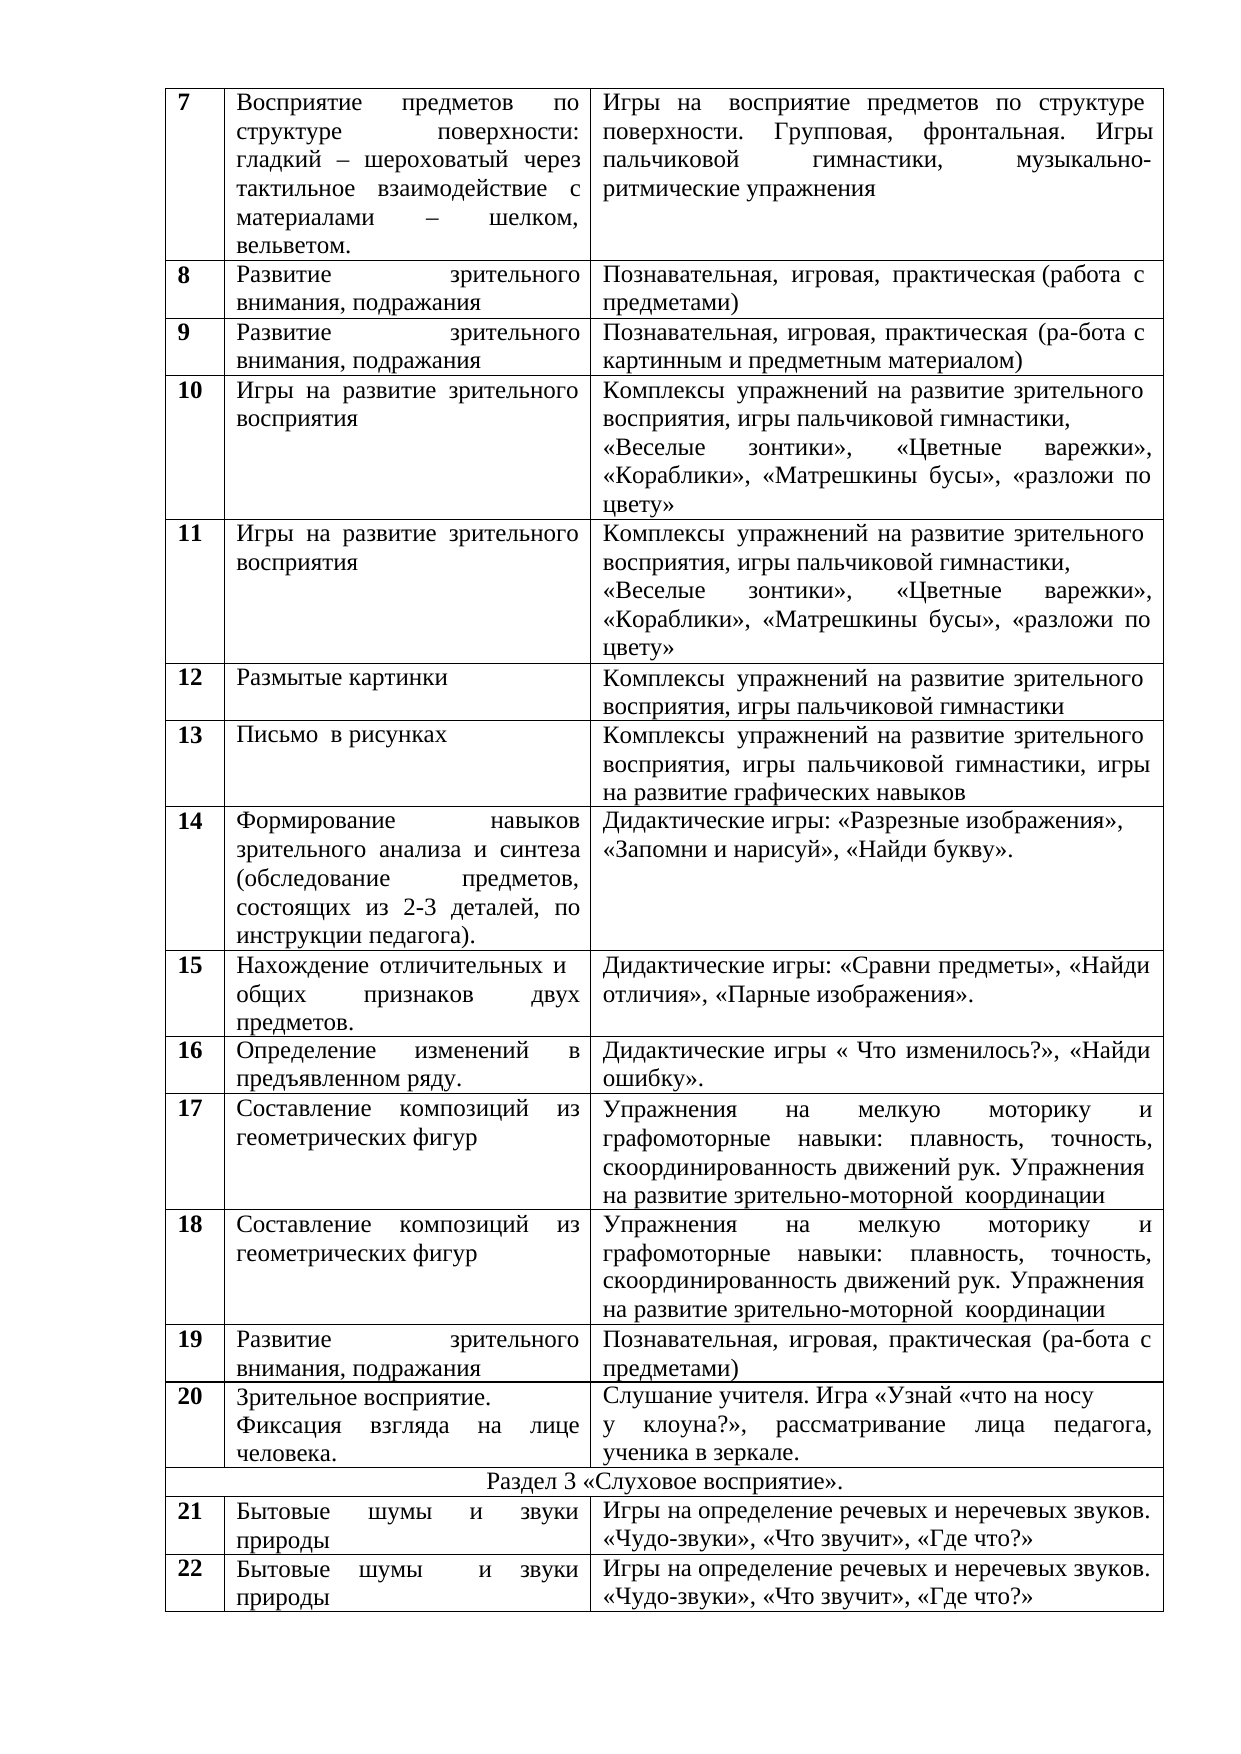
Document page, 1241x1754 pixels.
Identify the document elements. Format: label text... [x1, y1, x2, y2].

table_cell 21 [166, 1497, 224, 1553]
table_cell 8 [166, 261, 224, 317]
table_cell 20 [166, 1383, 224, 1467]
table_cell 10 [166, 376, 224, 519]
table_cell 15 [166, 951, 224, 1036]
table_cell Нахождение отличительных и общих признаков двух предметов. [225, 951, 590, 1036]
table_header 7 [166, 89, 224, 260]
table_cell Определение изменений в предъявленном ряду. [225, 1037, 590, 1093]
table_cell Игры на определение речевых и неречевых звуков. «Чудо-звуки», «Что звучит», «Где что?» [591, 1497, 1163, 1553]
table_cell Составление композиций из геометрических фигур [225, 1210, 590, 1324]
table_cell Познавательная, игровая, практическая (работа с предметами) [591, 261, 1163, 317]
table_header Игры на восприятие предметов по структуре поверхности. Групповая, фронтальная. Игры пальчиковой гимнастики, музыкально- ритмические упражнения [591, 89, 1163, 260]
table_cell Развитие зрительного внимания, подражания [225, 1325, 590, 1381]
table_cell 16 [166, 1037, 224, 1093]
table_cell 14 [166, 807, 224, 950]
table_cell Упражнения на мелкую моторику и графомоторные навыки: плавность, точность, скоординированность движений рук. Упражнения на развитие зрительно-моторной координации [591, 1094, 1163, 1209]
table_cell Формирование навыков зрительного анализа и синтеза (обследование предметов, состоящих из 2-3 деталей, по инструкции педагога). [225, 807, 590, 950]
table_cell Зрительное восприятие. Фиксация взгляда на лице человека. [225, 1383, 590, 1467]
table_cell Развитие зрительного внимания, подражания [225, 319, 590, 375]
table_cell 19 [166, 1325, 224, 1381]
table_cell 13 [166, 721, 224, 806]
table_cell Бытовые шумы и звуки природы [225, 1555, 590, 1611]
table_cell 9 [166, 319, 224, 375]
table_cell Бытовые шумы и звуки природы [225, 1497, 590, 1553]
table_header Восприятие предметов по структуре поверхности: гладкий – шероховатый через тактильное взаимодействие с материалами – шелком, вельветом. [225, 89, 590, 260]
table_cell 18 [166, 1210, 224, 1324]
table_cell Дидактические игры: «Разрезные изображения», «Запомни и нарисуй», «Найди букву». [591, 807, 1163, 950]
table_cell Развитие зрительного внимания, подражания [225, 261, 590, 317]
table_cell Игры на развитие зрительного восприятия [225, 520, 590, 663]
table_cell 22 [166, 1555, 224, 1611]
table_cell Комплексы упражнений на развитие зрительного восприятия, игры пальчиковой гимнастики, «Веселые зонтики», «Цветные варежки», «Кораблики», «Матрешкины бусы», «разложи по цвету» [591, 520, 1163, 663]
table_cell Дидактические игры « Что изменилось?», «Найди ошибку». [591, 1037, 1163, 1093]
table_cell 17 [166, 1094, 224, 1209]
table_cell Игры на развитие зрительного восприятия [225, 376, 590, 519]
table_cell Познавательная, игровая, практическая (ра-бота с картинным и предметным материалом) [591, 319, 1163, 375]
table_cell Письмо в рисунках [225, 721, 590, 806]
table_cell Комплексы упражнений на развитие зрительного восприятия, игры пальчиковой гимнастики, «Веселые зонтики», «Цветные варежки», «Кораблики», «Матрешкины бусы», «разложи по цвету» [591, 376, 1163, 519]
table_cell 12 [166, 664, 224, 720]
table_cell Игры на определение речевых и неречевых звуков. «Чудо-звуки», «Что звучит», «Где что?» [591, 1555, 1163, 1611]
table_cell Комплексы упражнений на развитие зрительного восприятия, игры пальчиковой гимнастики, игры на развитие графических навыков [591, 721, 1163, 806]
table_cell Дидактические игры: «Сравни предметы», «Найди отличия», «Парные изображения». [591, 951, 1163, 1036]
table_cell Раздел 3 «Слуховое восприятие». [166, 1468, 1163, 1496]
table_cell Размытые картинки [225, 664, 590, 720]
table_cell Упражнения на мелкую моторику и графомоторные навыки: плавность, точность, скоординированность движений рук. Упражнения на развитие зрительно-моторной координации [591, 1210, 1163, 1324]
table_cell Слушание учителя. Игра «Узнай «что на носу у клоуна?», рассматривание лица педагога, ученика в зеркале. [591, 1383, 1163, 1467]
table_cell Составление композиций из геометрических фигур [225, 1094, 590, 1209]
table_cell Комплексы упражнений на развитие зрительного восприятия, игры пальчиковой гимнастики [591, 664, 1163, 720]
table_cell 11 [166, 520, 224, 663]
table_cell Познавательная, игровая, практическая (ра-бота с предметами) [591, 1325, 1163, 1381]
